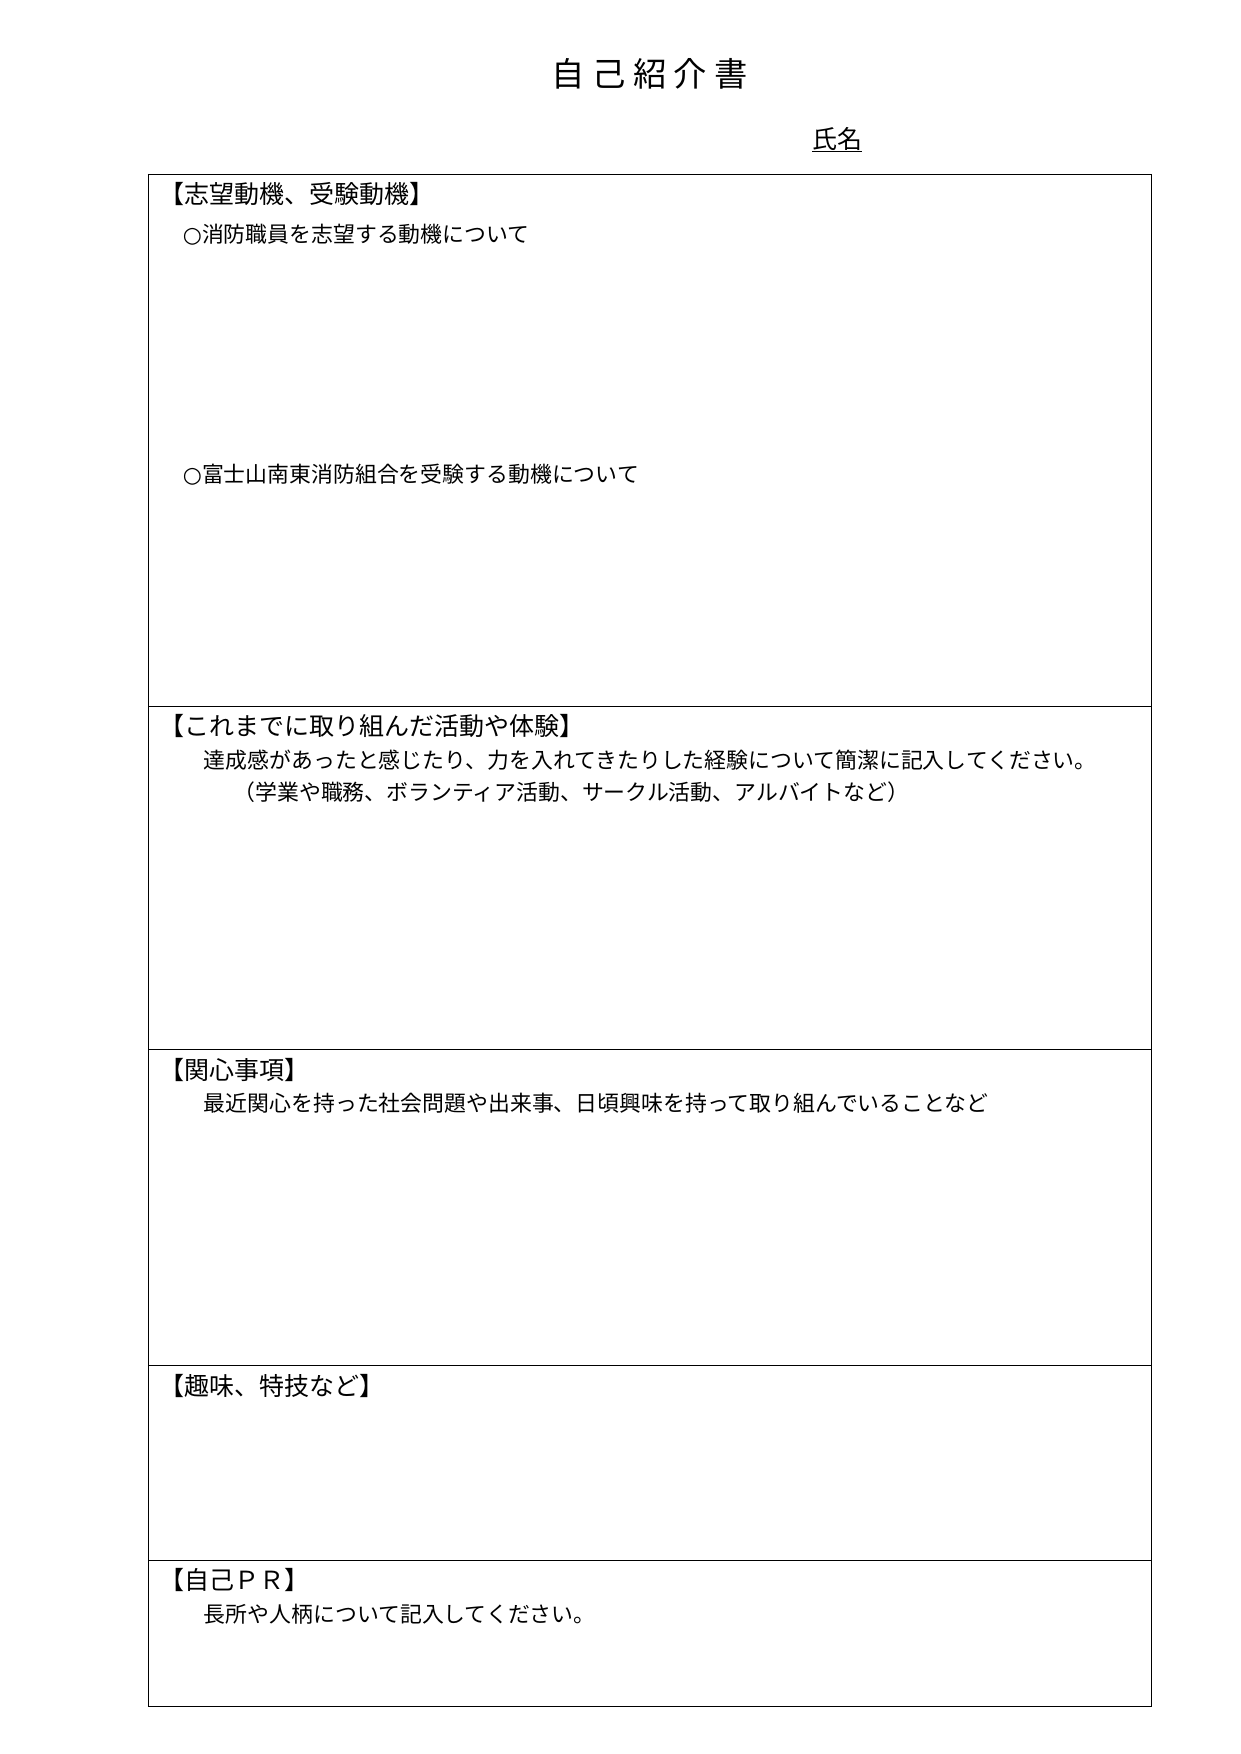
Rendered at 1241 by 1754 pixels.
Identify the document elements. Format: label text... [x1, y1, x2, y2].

table_cell 【趣味、特技など】 [149, 1366, 1151, 1560]
text 氏名 [812, 119, 1152, 156]
table_cell 【関心事項】 最近関心を持った社会問題や出来事、日頃興味を持って取り組んでいることなど [149, 1050, 1151, 1365]
text 自 己 紹 介 書 [148, 47, 1152, 96]
table_cell 【これまでに取り組んだ活動や体験】 達成感があったと感じたり、力を入れてきたりした経験について簡潔に記入してください。 （学業や職務、ボランティア活動、サークル活動、アルバイトなど） [149, 707, 1151, 1049]
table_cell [149, 1561, 1151, 1706]
table_header 【志望動機、受験動機】 ○消防職員を志望する動機について ○富士山南東消防組合を受験する動機について [149, 175, 1151, 706]
